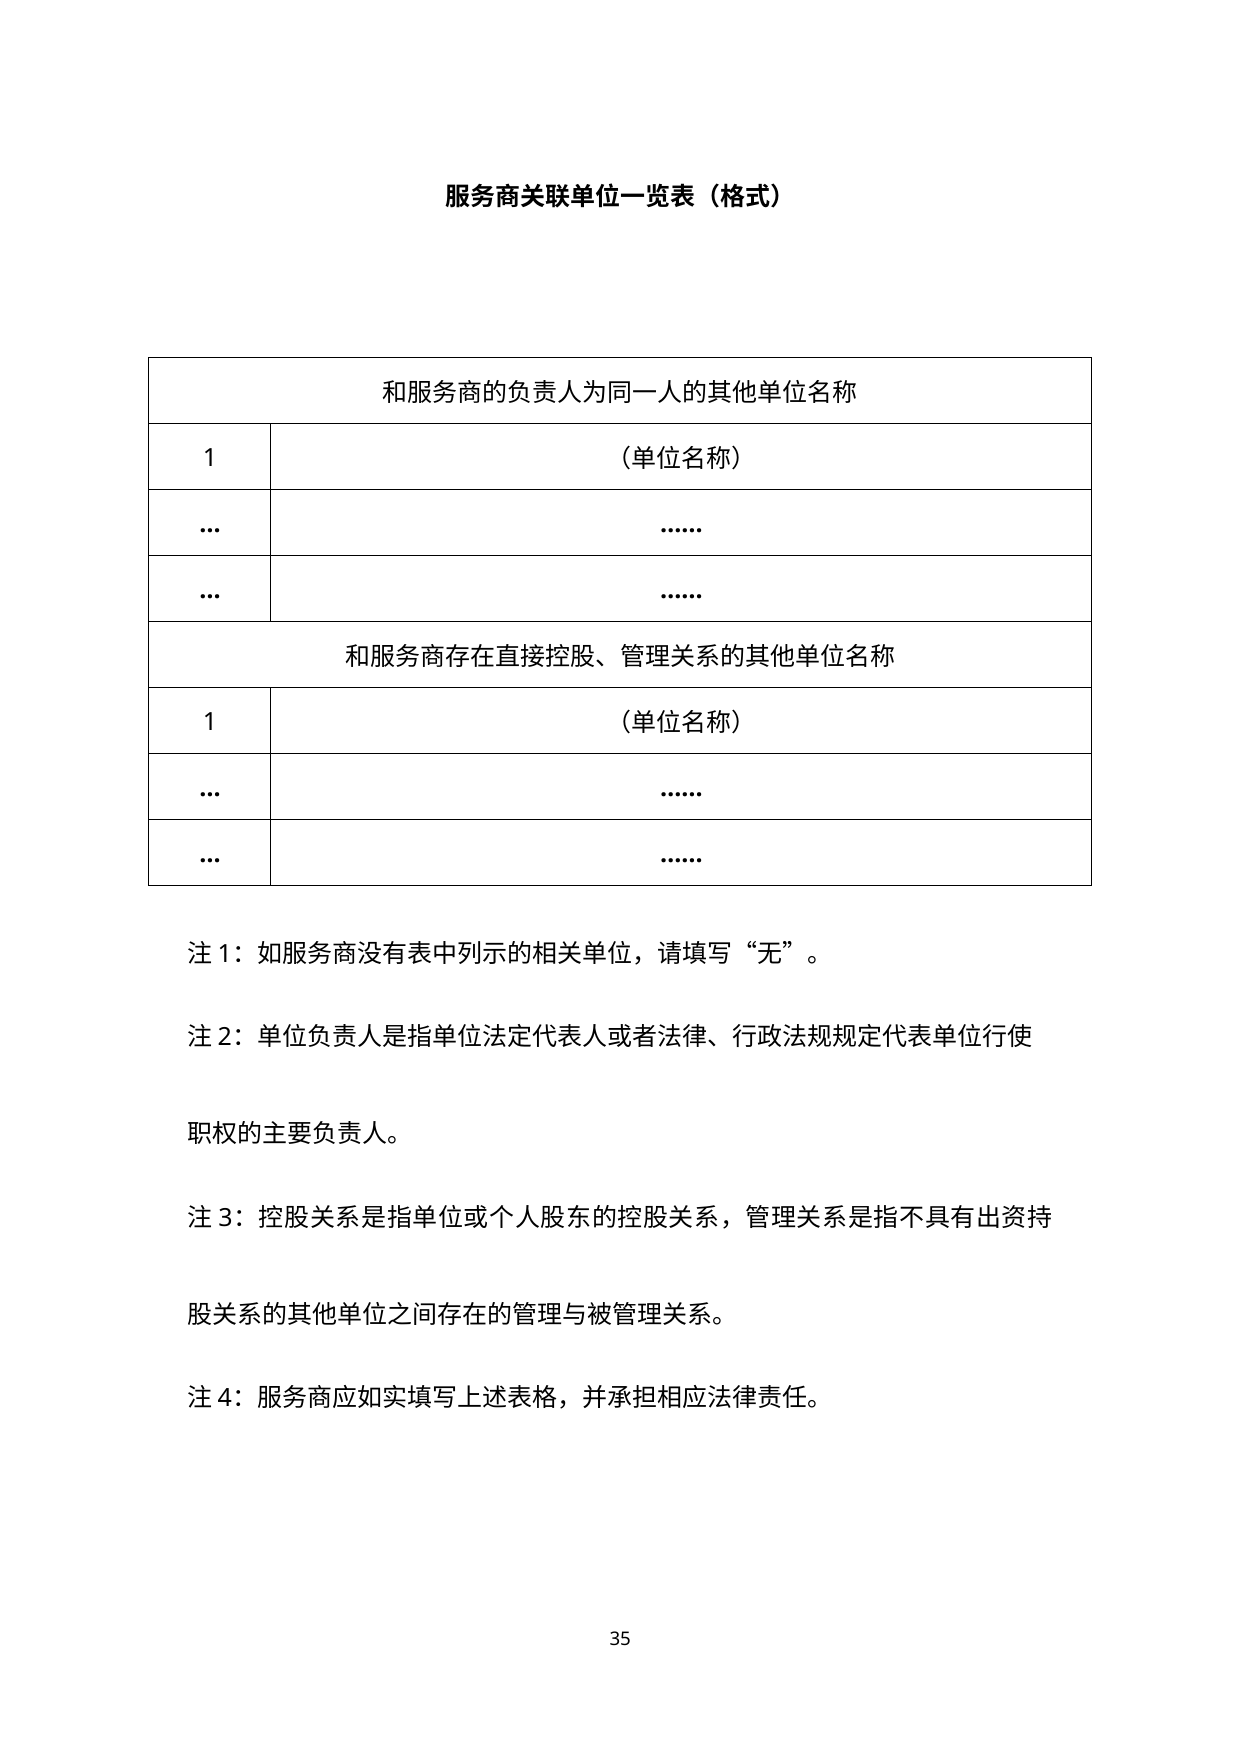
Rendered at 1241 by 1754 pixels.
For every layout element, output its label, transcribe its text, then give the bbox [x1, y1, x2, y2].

table_cell （单位名称） [271, 424, 1091, 489]
table_cell … [149, 556, 270, 621]
table_header 和服务商的负责人为同一人的其他单位名称 [149, 358, 1091, 423]
table_cell 和服务商存在直接控股、管理关系的其他单位名称 [149, 622, 1091, 687]
table_cell … [149, 820, 270, 885]
text 注4：服务商应如实填写上述表格，并承担相应法律责任。 [187, 1363, 1053, 1428]
table_cell …… [271, 490, 1091, 555]
table_cell … [149, 754, 270, 819]
table_cell …… [271, 556, 1091, 621]
text 注2：单位负责人是指单位法定代表人或者法律、行政法规规定代表单位行使职权的主要负责人。 [187, 1002, 1053, 1164]
table_cell （单位名称） [271, 688, 1091, 753]
text 注1：如服务商没有表中列示的相关单位，请填写“无”。 [187, 919, 1053, 984]
table_cell … [149, 490, 270, 555]
table_cell …… [271, 820, 1091, 885]
table_cell 1 [149, 424, 270, 489]
table_cell 1 [149, 688, 270, 753]
text 服务商关联单位一览表（格式） [187, 162, 1053, 227]
text 注3：控股关系是指单位或个人股东的控股关系，管理关系是指不具有出资持股关系的其他单位之间存在的管理与被管理关系。 [187, 1183, 1053, 1345]
table_cell …… [271, 754, 1091, 819]
